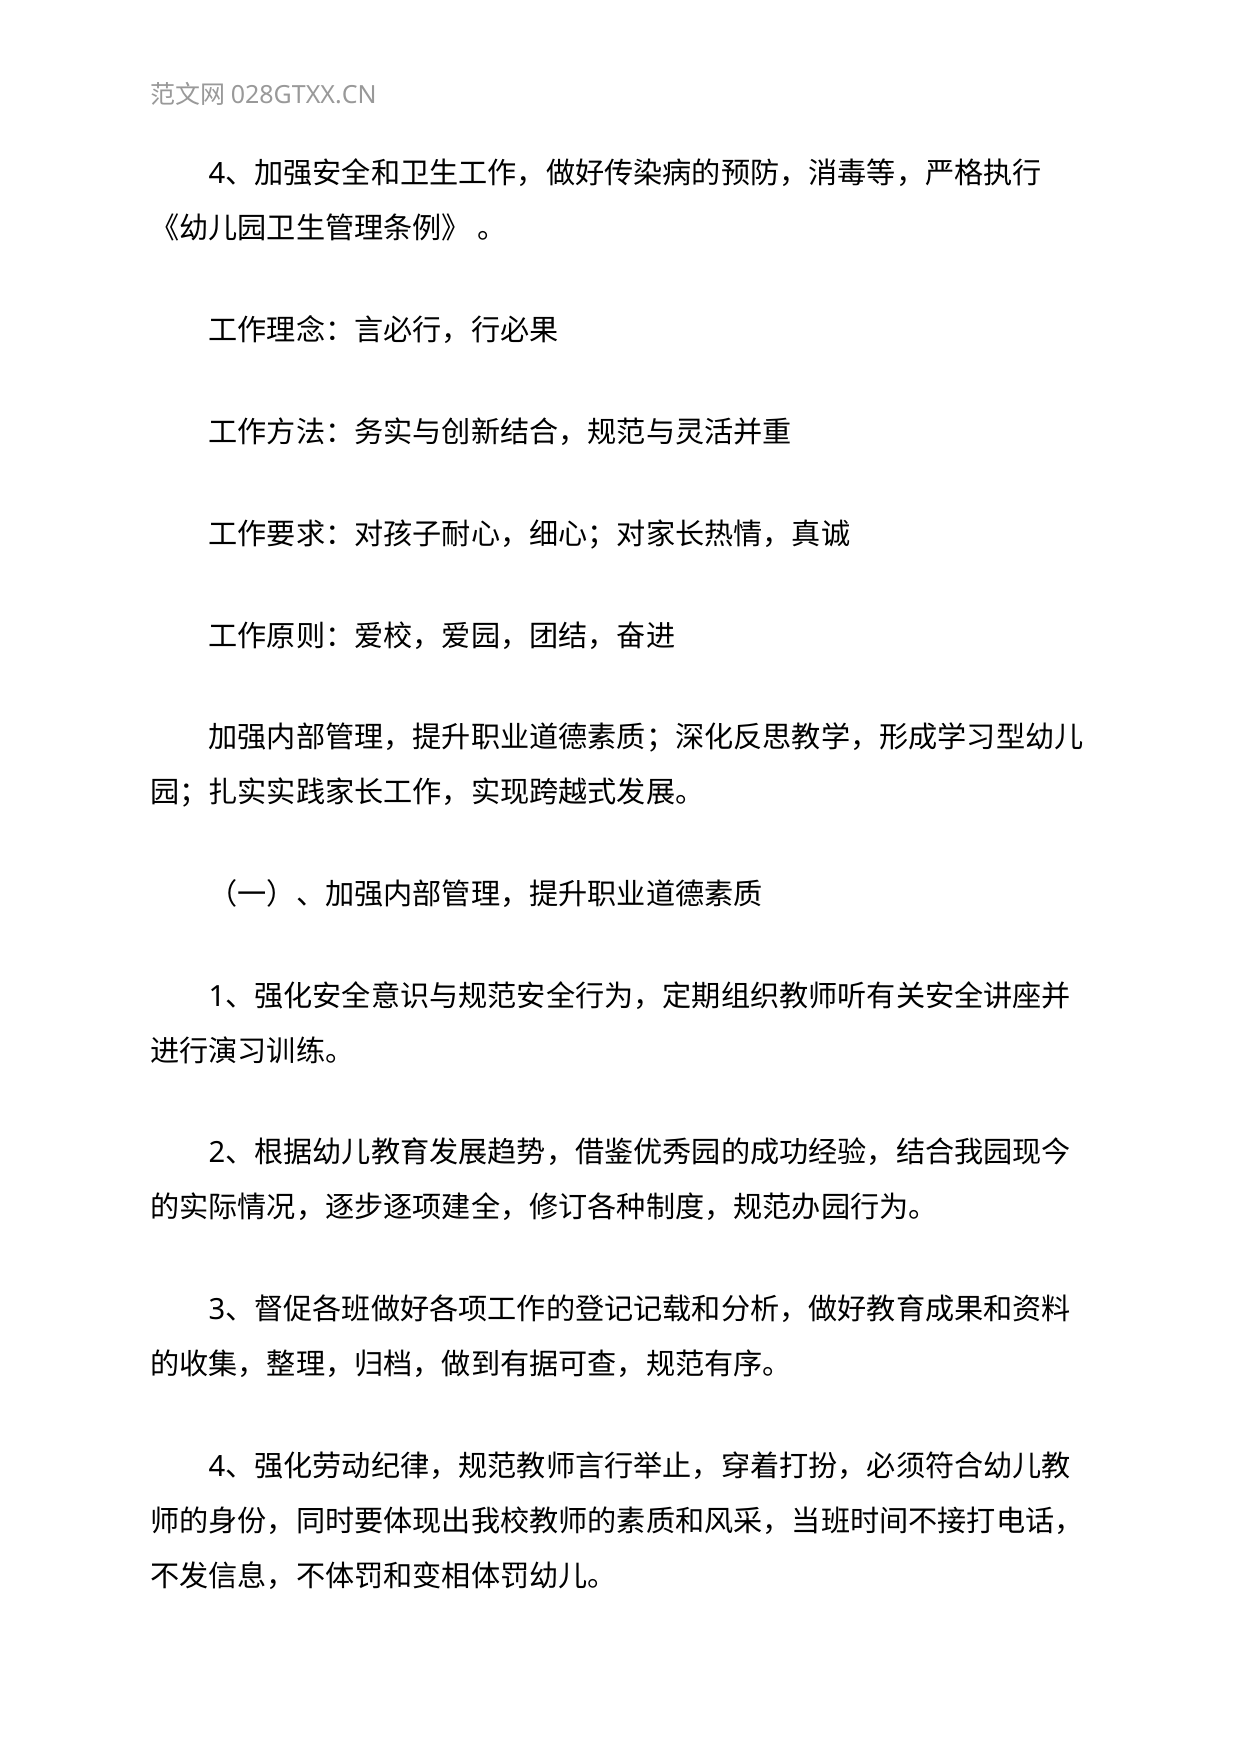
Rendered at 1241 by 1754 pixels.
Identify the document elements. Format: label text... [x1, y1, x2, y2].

text 工作方法：务实与创新结合，规范与灵活并重 [150, 408, 1090, 451]
text 工作要求：对孩子耐心，细心；对家长热情，真诚 [150, 510, 1090, 553]
text 1、强化安全意识与规范安全行为，定期组织教师听有关安全讲座并进行演习训练。 [150, 972, 1090, 1069]
text 2、根据幼儿教育发展趋势，借鉴优秀园的成功经验，结合我园现今的实际情况，逐步逐项建全，修订各种制度，规范办园行为。 [150, 1129, 1090, 1226]
text 3、督促各班做好各项工作的登记记载和分析，做好教育成果和资料的收集，整理，归档，做到有据可查，规范有序。 [150, 1286, 1090, 1383]
text 工作原则：爱校，爱园，团结，奋进 [150, 612, 1090, 654]
text 加强内部管理，提升职业道德素质；深化反思教学，形成学习型幼儿园；扎实实践家长工作，实现跨越式发展。 [150, 714, 1090, 811]
text 4、加强安全和卫生工作，做好传染病的预防，消毒等，严格执行《幼儿园卫生管理条例》 。 [150, 150, 1090, 247]
text 4、强化劳动纪律，规范教师言行举止，穿着打扮，必须符合幼儿教师的身份，同时要体现出我校教师的素质和风采，当班时间不接打电话，不发信息，不体罚和变相体罚幼儿。 [150, 1443, 1090, 1595]
text （一）、加强内部管理，提升职业道德素质 [150, 871, 1090, 913]
text 工作理念：言必行，行必果 [150, 307, 1090, 349]
